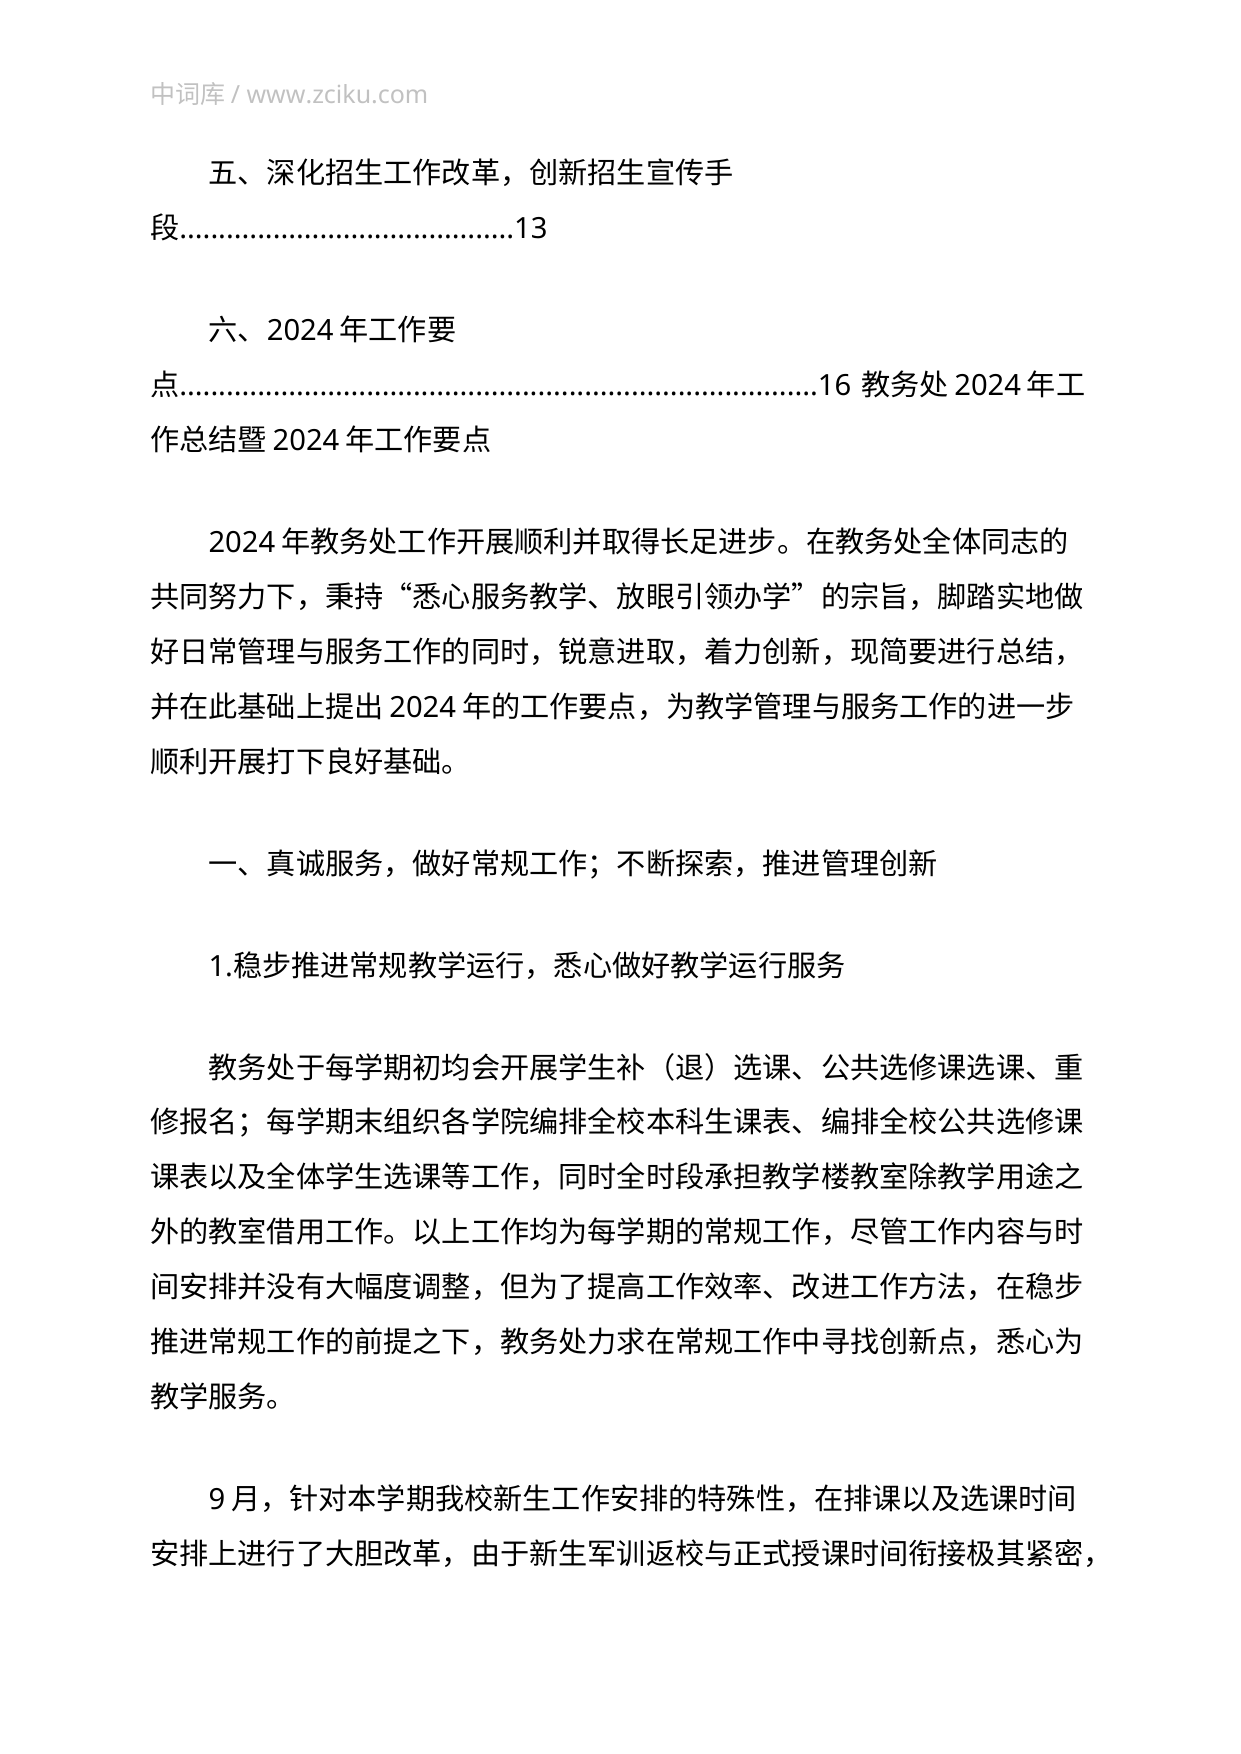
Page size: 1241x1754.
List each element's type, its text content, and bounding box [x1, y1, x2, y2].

text 五、深化招生工作改革，创新招生宣传手段...........................................13 [150, 150, 1090, 247]
text 六、2024年工作要点..................................................................................16 教务处2024年工作总结暨2024年工作要点 [150, 307, 1090, 459]
text 一、真诚服务，做好常规工作；不断探索，推进管理创新 [150, 840, 1090, 883]
text 教务处于每学期初均会开展学生补（退）选课、公共选修课选课、重修报名；每学期末组织各学院编排全校本科生课表、编排全校公共选修课课表以及全体学生选课等工作，同时全时段承担教学楼教室除教学用途之外的教室借用工作。以上工作均为每学期的常规工作，尽管工作内容与时间安排并没有大幅度调整，但为了提高工作效率、改进工作方法，在稳步推进常规工作的前提之下，教务处力求在常规工作中寻找创新点，悉心为教学服务。 [150, 1044, 1090, 1416]
text 1.稳步推进常规教学运行，悉心做好教学运行服务 [150, 942, 1090, 984]
text 2024年教务处工作开展顺利并取得长足进步。在教务处全体同志的共同努力下，秉持“悉心服务教学、放眼引领办学”的宗旨，脚踏实地做好日常管理与服务工作的同时，锐意进取，着力创新，现简要进行总结，并在此基础上提出2024年的工作要点，为教学管理与服务工作的进一步顺利开展打下良好基础。 [150, 519, 1090, 781]
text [150, 1475, 1090, 1573]
